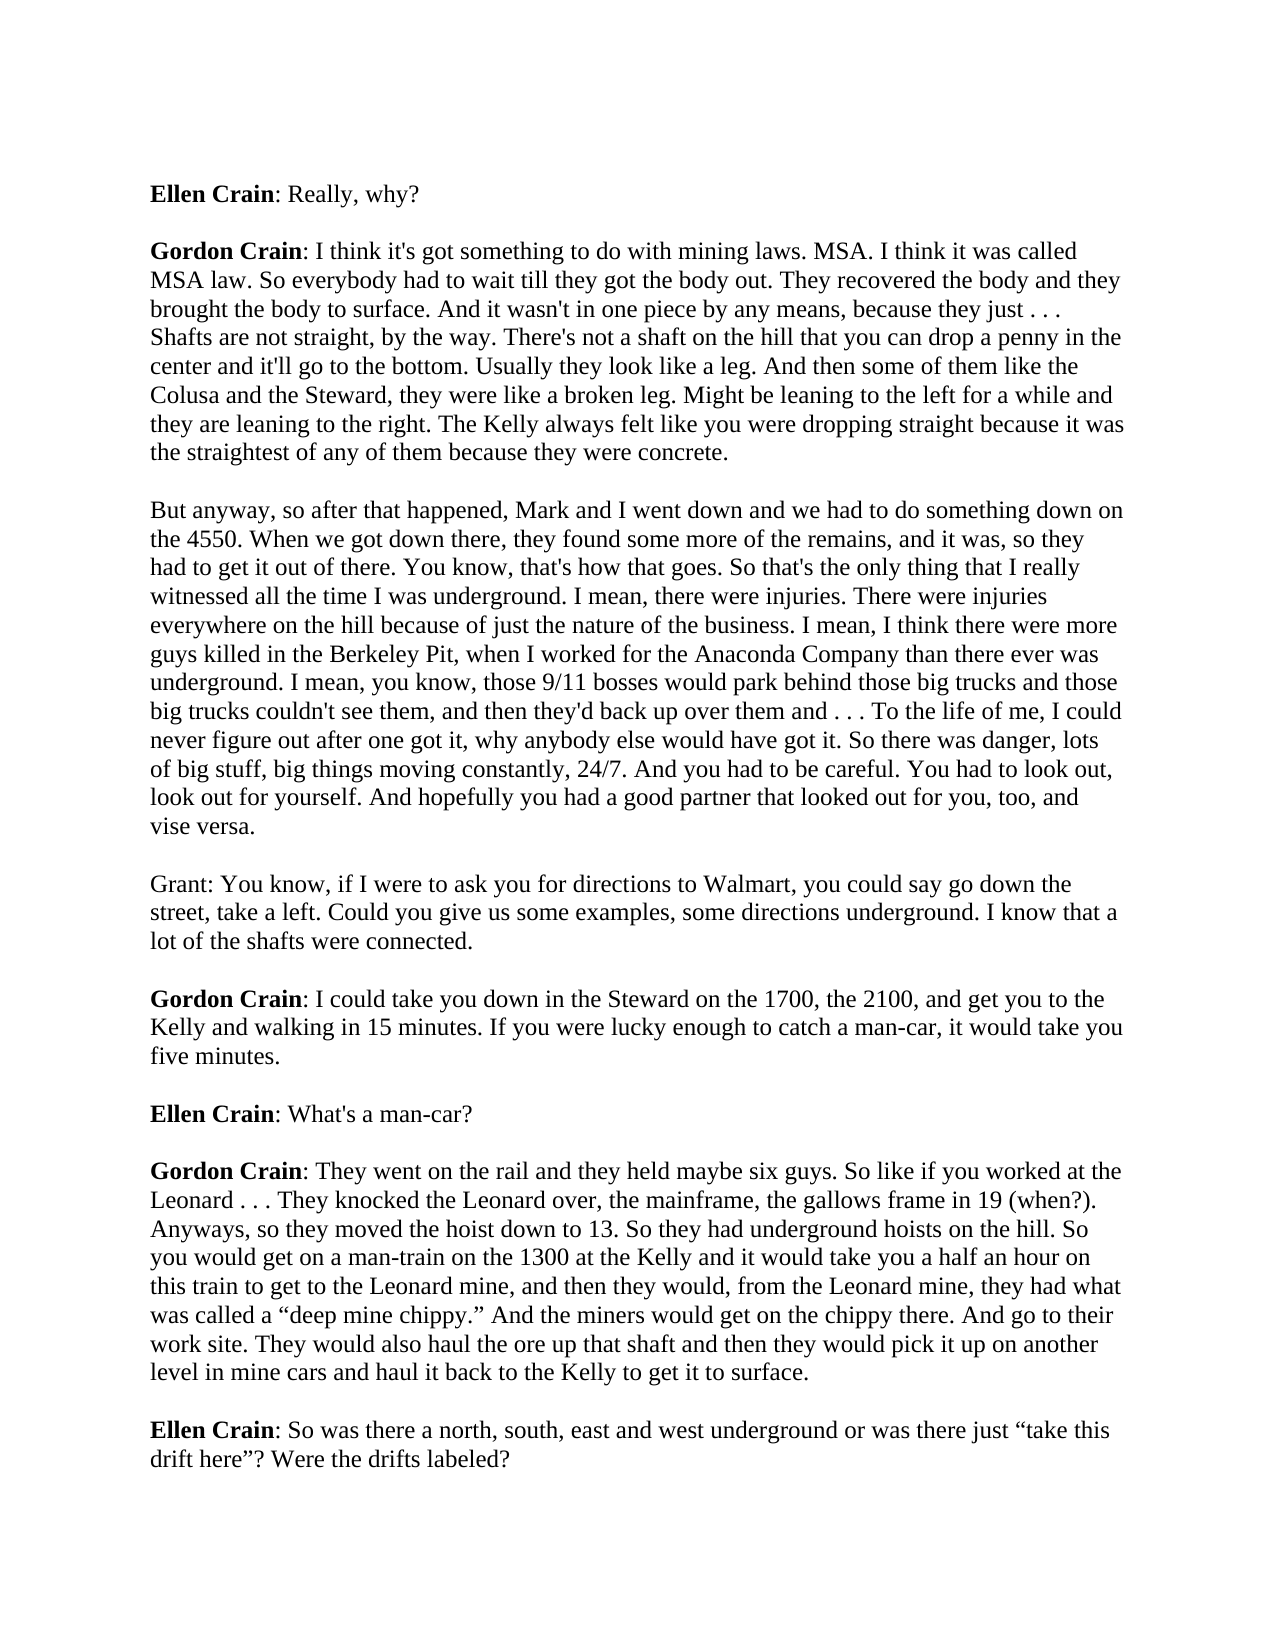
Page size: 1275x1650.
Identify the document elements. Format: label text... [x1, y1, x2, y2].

text Gordon Crain: I could take you down in the Steward on the 1700, the 2100, and get you to the Kelly and walking in 15 minutes. If you were lucky enough to catch a man-car, it would take you five minutes. [150, 984, 1125, 1070]
text Ellen Crain: What's a man-car? [150, 1099, 1125, 1127]
text Gordon Crain: They went on the rail and they held maybe six guys. So like if you worked at the Leonard . . . They knocked the Leonard over, the mainframe, the gallows frame in 19 (when?). Anyways, so they moved the hoist down to 13. So they had underground hoists on the hill. So you would get on a man-train on the 1300 at the Kelly and it would take you a half an hour on this train to get to the Leonard mine, and then they would, from the Leonard mine, they had what was called a “deep mine chippy.” And the miners would get on the chippy there. And go to their work site. They would also haul the ore up that shaft and then they would pick it up on another level in mine cars and haul it back to the Kelly to get it to surface. [150, 1156, 1125, 1386]
text Grant: You know, if I were to ask you for directions to Walmart, you could say go down the street, take a left. Could you give us some examples, some directions underground. I know that a lot of the shafts were connected. [150, 869, 1125, 955]
text Gordon Crain: I think it's got something to do with mining laws. MSA. I think it was called MSA law. So everybody had to wait till they got the body out. They recovered the body and they brought the body to surface. And it wasn't in one piece by any means, because they just . . . Shafts are not straight, by the way. There's not a shaft on the hill that you can drop a penny in the center and it'll go to the bottom. Usually they look like a leg. And then some of them like the Colusa and the Steward, they were like a broken leg. Might be leaning to the left for a while and they are leaning to the right. The Kelly always felt like you were dropping straight because it was the straightest of any of them because they were concrete. But anyway, so after that happened, Mark and I went down and we had to do something down on the 4550. When we got down there, they found some more of the remains, and it was, so they had to get it out of there. You know, that's how that goes. So that's the only thing that I really witnessed all the time I was underground. I mean, there were injuries. There were injuries everywhere on the hill because of just the nature of the business. I mean, I think there were more guys killed in the Berkeley Pit, when I worked for the Anaconda Company than there ever was underground. I mean, you know, those 9/11 bosses would park behind those big trucks and those big trucks couldn't see them, and then they'd back up over them and . . . To the life of me, I could never figure out after one got it, why anybody else would have got it. So there was danger, lots of big stuff, big things moving constantly, 24/7. And you had to be careful. You had to look out, look out for yourself. And hopefully you had a good partner that looked out for you, too, and vise versa. [150, 236, 1125, 840]
text Ellen Crain: So was there a north, south, east and west underground or was there just “take this drift here”? Were the drifts labeled? [150, 1415, 1125, 1472]
text Ellen Crain: Really, why? [150, 179, 1125, 207]
